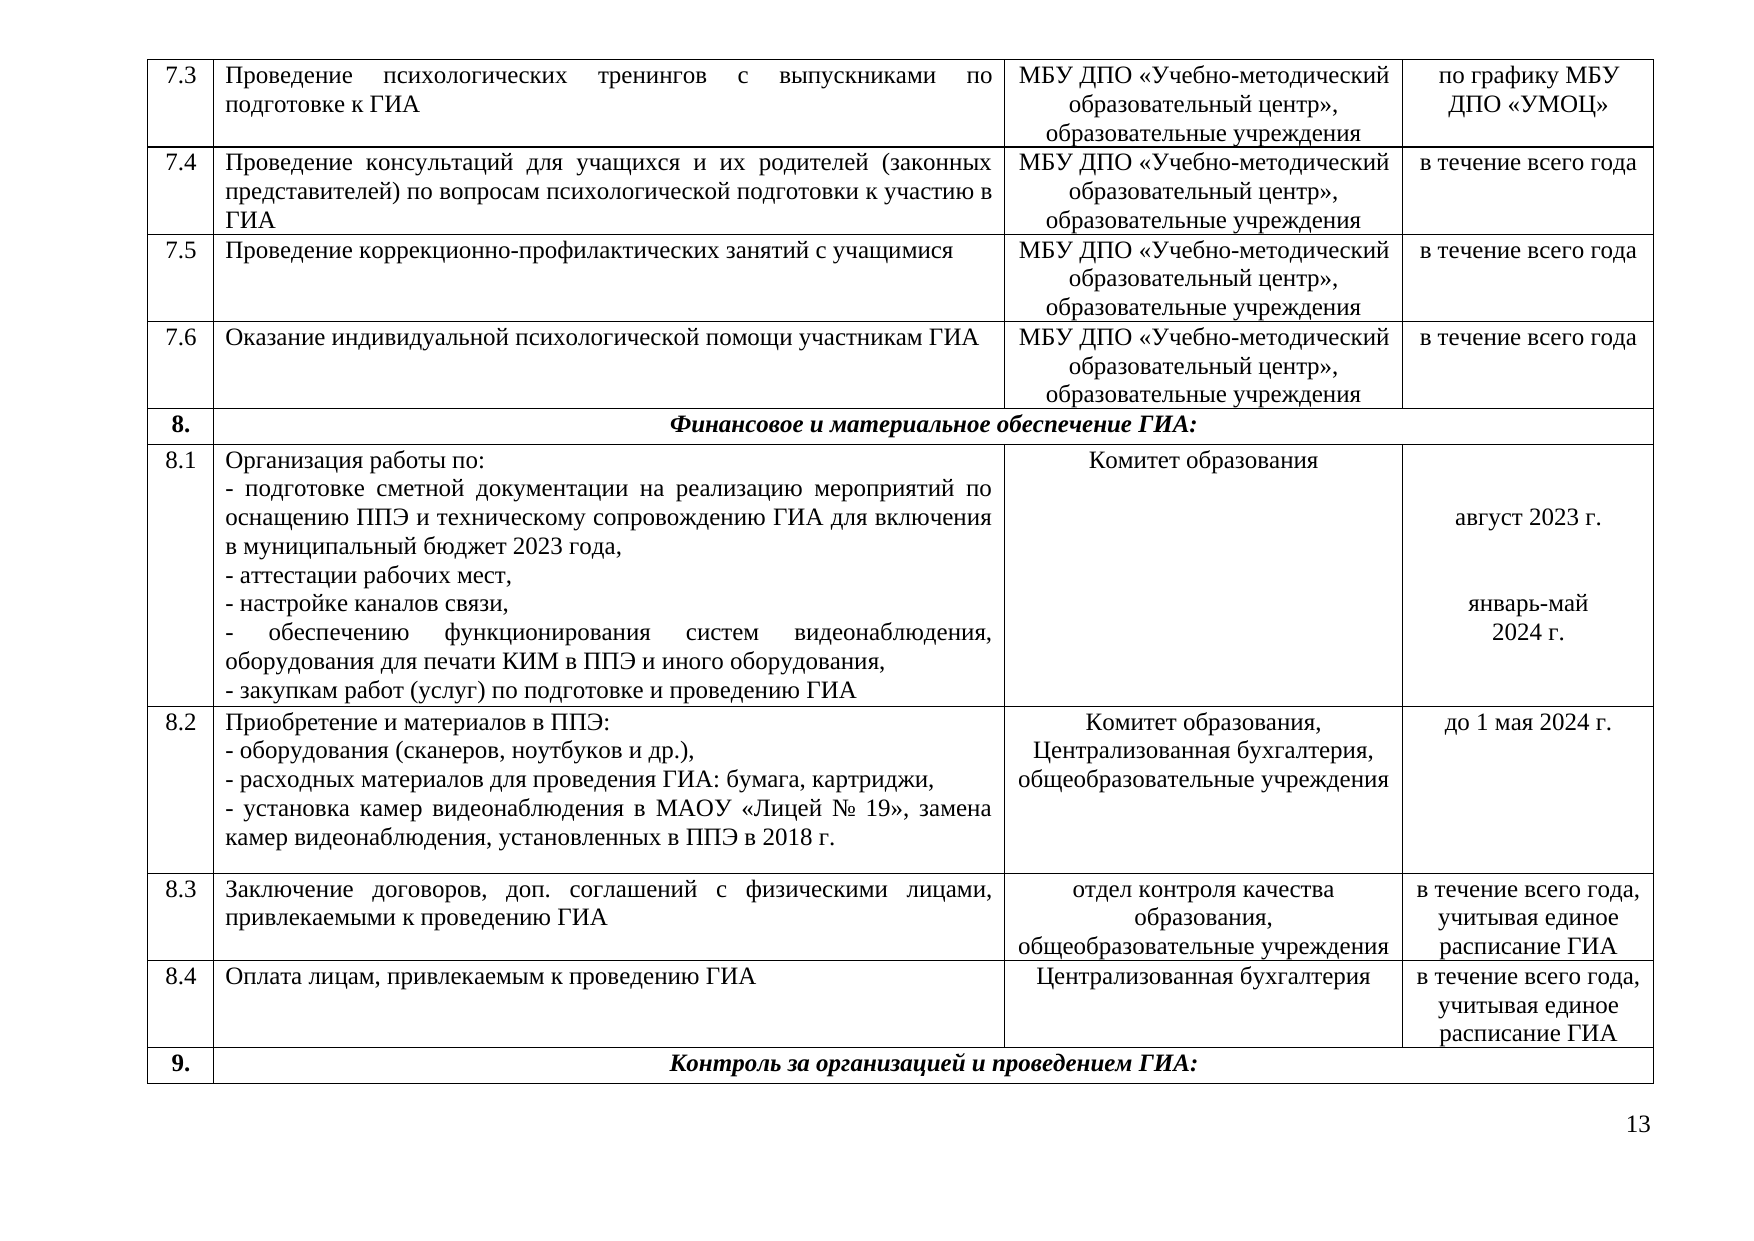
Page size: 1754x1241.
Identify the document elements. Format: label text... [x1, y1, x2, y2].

table_cell Комитет образования [1005, 445, 1402, 706]
table_cell 8.2 [148, 707, 213, 873]
table_cell Проведение психологических тренингов с выпускниками по подготовке к ГИА [214, 60, 1004, 146]
table_cell 8.4 [148, 961, 213, 1047]
table_cell МБУ ДПО «Учебно-методический образовательный центр», образовательные учреждения [1005, 148, 1402, 234]
table_cell август 2023 г. январь-май 2024 г. [1403, 445, 1653, 706]
table_cell в течение всего года [1403, 235, 1653, 321]
table_cell 8.1 [148, 445, 213, 706]
table_cell 7.6 [148, 322, 213, 408]
table_cell 8. [148, 409, 213, 444]
table_cell 8.3 [148, 874, 213, 960]
table_cell в течение всего года, учитывая единое расписание ГИА [1403, 874, 1653, 960]
table_cell 9. [148, 1048, 213, 1083]
table_cell Оказание индивидуальной психологической помощи участникам ГИА [214, 322, 1004, 408]
table_cell 7.4 [148, 148, 213, 234]
table_cell отдел контроля качества образования, общеобразовательные учреждения [1005, 874, 1402, 960]
table_cell Приобретение и материалов в ППЭ: - оборудования (сканеров, ноутбуков и др.), - расходных материалов для проведения ГИА: бумага, картриджи, - установка камер видеонаблюдения в МАОУ «Лицей № 19», замена камер видеонаблюдения, установленных в ППЭ в 2018 г. [214, 707, 1004, 873]
table_cell в течение всего года [1403, 322, 1653, 408]
table_cell МБУ ДПО «Учебно-методический образовательный центр», образовательные учреждения [1005, 322, 1402, 408]
table_cell Заключение договоров, доп. соглашений с физическими лицами, привлекаемыми к проведению ГИА [214, 874, 1004, 960]
table_cell Финансовое и материальное обеспечение ГИА: [214, 409, 1653, 444]
table_cell в течение всего года [1403, 148, 1653, 234]
table_cell Контроль за организацией и проведением ГИА: [214, 1048, 1653, 1083]
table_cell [1005, 60, 1402, 146]
table_cell до 1 мая 2024 г. [1403, 707, 1653, 873]
table_cell МБУ ДПО «Учебно-методический образовательный центр», образовательные учреждения [1005, 235, 1402, 321]
table_cell Оплата лицам, привлекаемым к проведению ГИА [214, 961, 1004, 1047]
table_cell Комитет образования, Централизованная бухгалтерия, общеобразовательные учреждения [1005, 707, 1402, 873]
table_cell Проведение коррекционно-профилактических занятий с учащимися [214, 235, 1004, 321]
table_cell Организация работы по: - подготовке сметной документации на реализацию мероприятий по оснащению ППЭ и техническому сопровождению ГИА для включения в муниципальный бюджет 2023 года, - аттестации рабочих мест, - настройке каналов связи, - обеспечению функционирования систем видеонаблюдения, оборудования для печати КИМ в ППЭ и иного оборудования, - закупкам работ (услуг) по подготовке и проведению ГИА [214, 445, 1004, 706]
table_cell 7.3 [148, 60, 213, 146]
table_cell 7.5 [148, 235, 213, 321]
table_cell Централизованная бухгалтерия [1005, 961, 1402, 1047]
table_cell Проведение консультаций для учащихся и их родителей (законных представителей) по вопросам психологической подготовки к участию в ГИА [214, 148, 1004, 234]
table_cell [1403, 60, 1653, 146]
table_cell в течение всего года, учитывая единое расписание ГИА [1403, 961, 1653, 1047]
